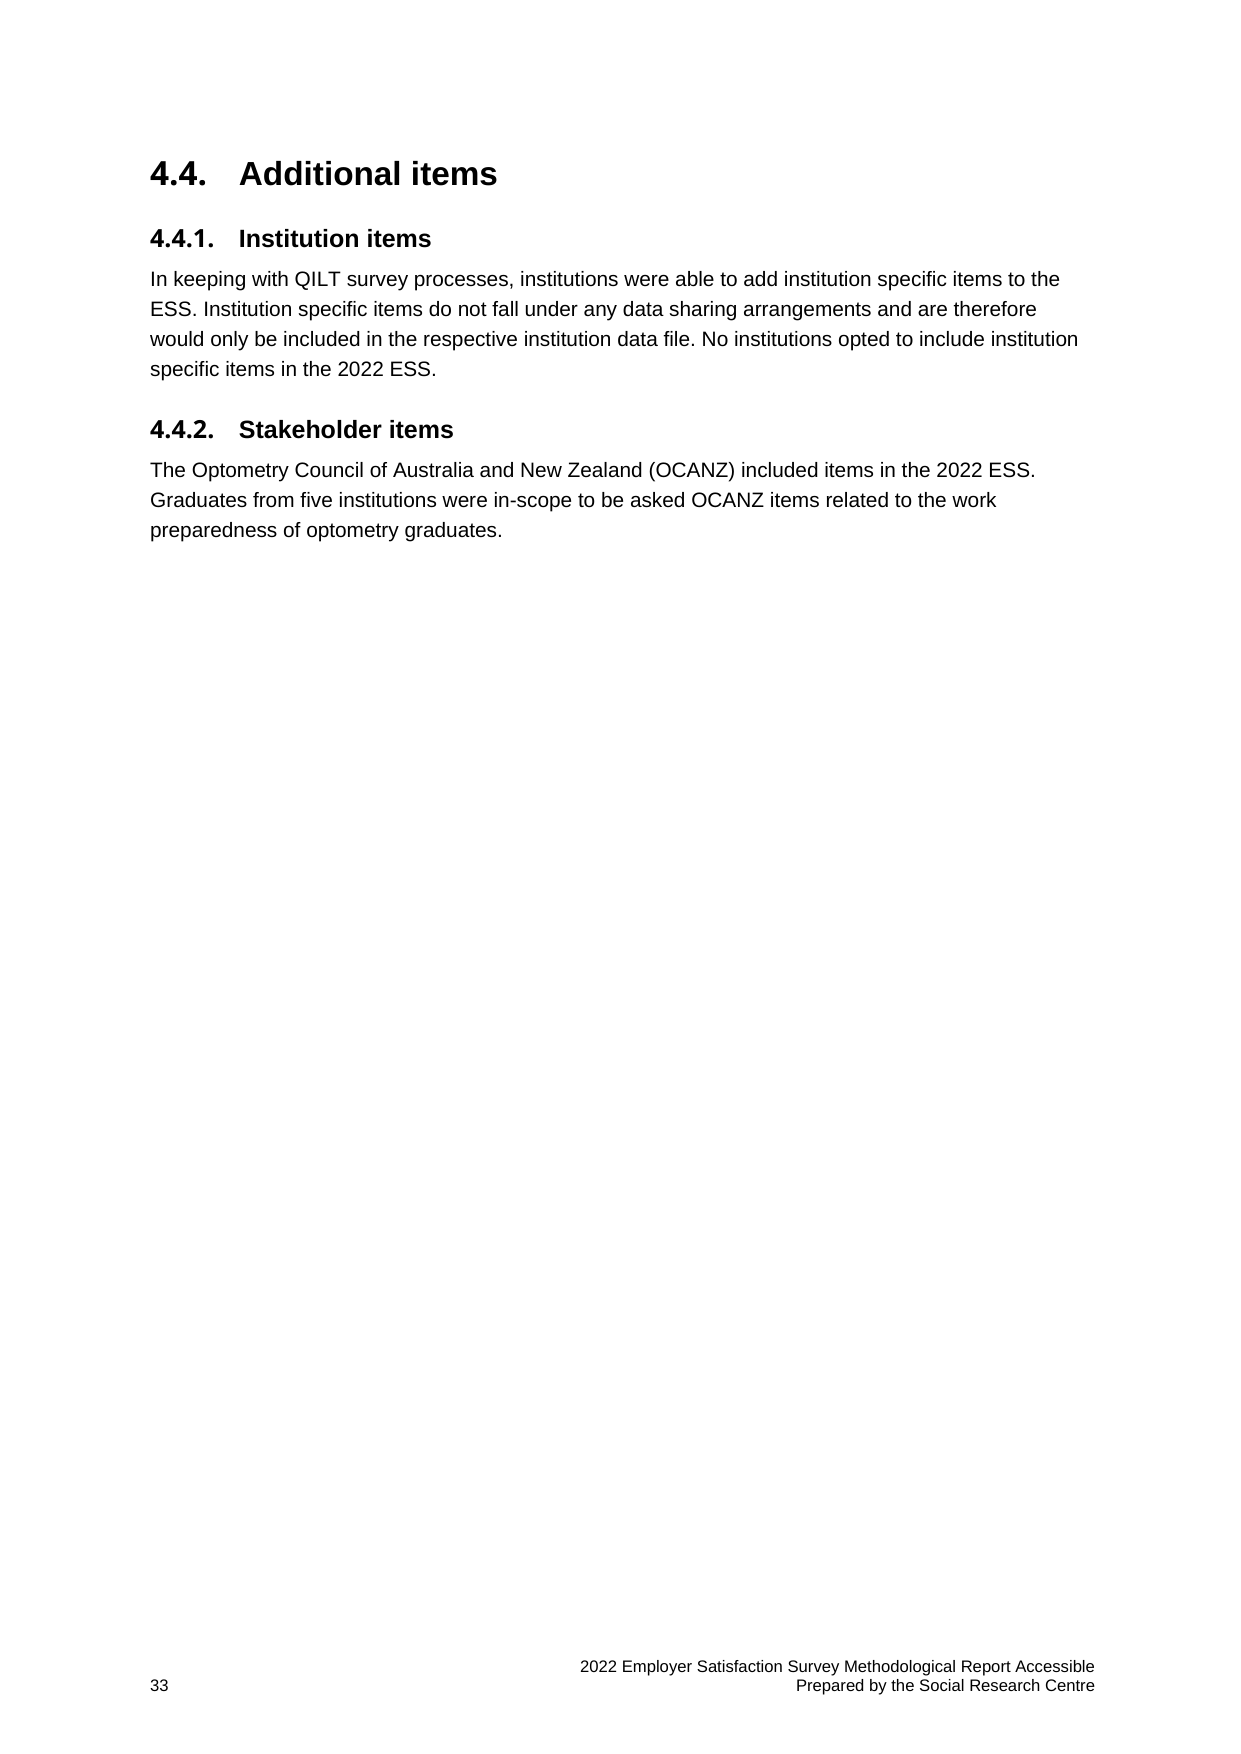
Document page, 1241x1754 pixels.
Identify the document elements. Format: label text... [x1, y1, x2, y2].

subtitle Additional items [150, 150, 1090, 195]
subtitle Institution items [150, 220, 1090, 254]
text The Optometry Council of Australia and New Zealand (OCANZ) included items in the 2022 ESS. Graduates from five institutions were in-scope to be asked OCANZ items related to the work preparedness of optometry graduates. [150, 458, 1090, 542]
subtitle Stakeholder items [150, 412, 1090, 446]
text In keeping with QILT survey processes, institutions were able to add institution specific items to the ESS. Institution specific items do not fall under any data sharing arrangements and are therefore would only be included in the respective institution data file. No institutions opted to include institution specific items in the 2022 ESS. [150, 267, 1090, 381]
